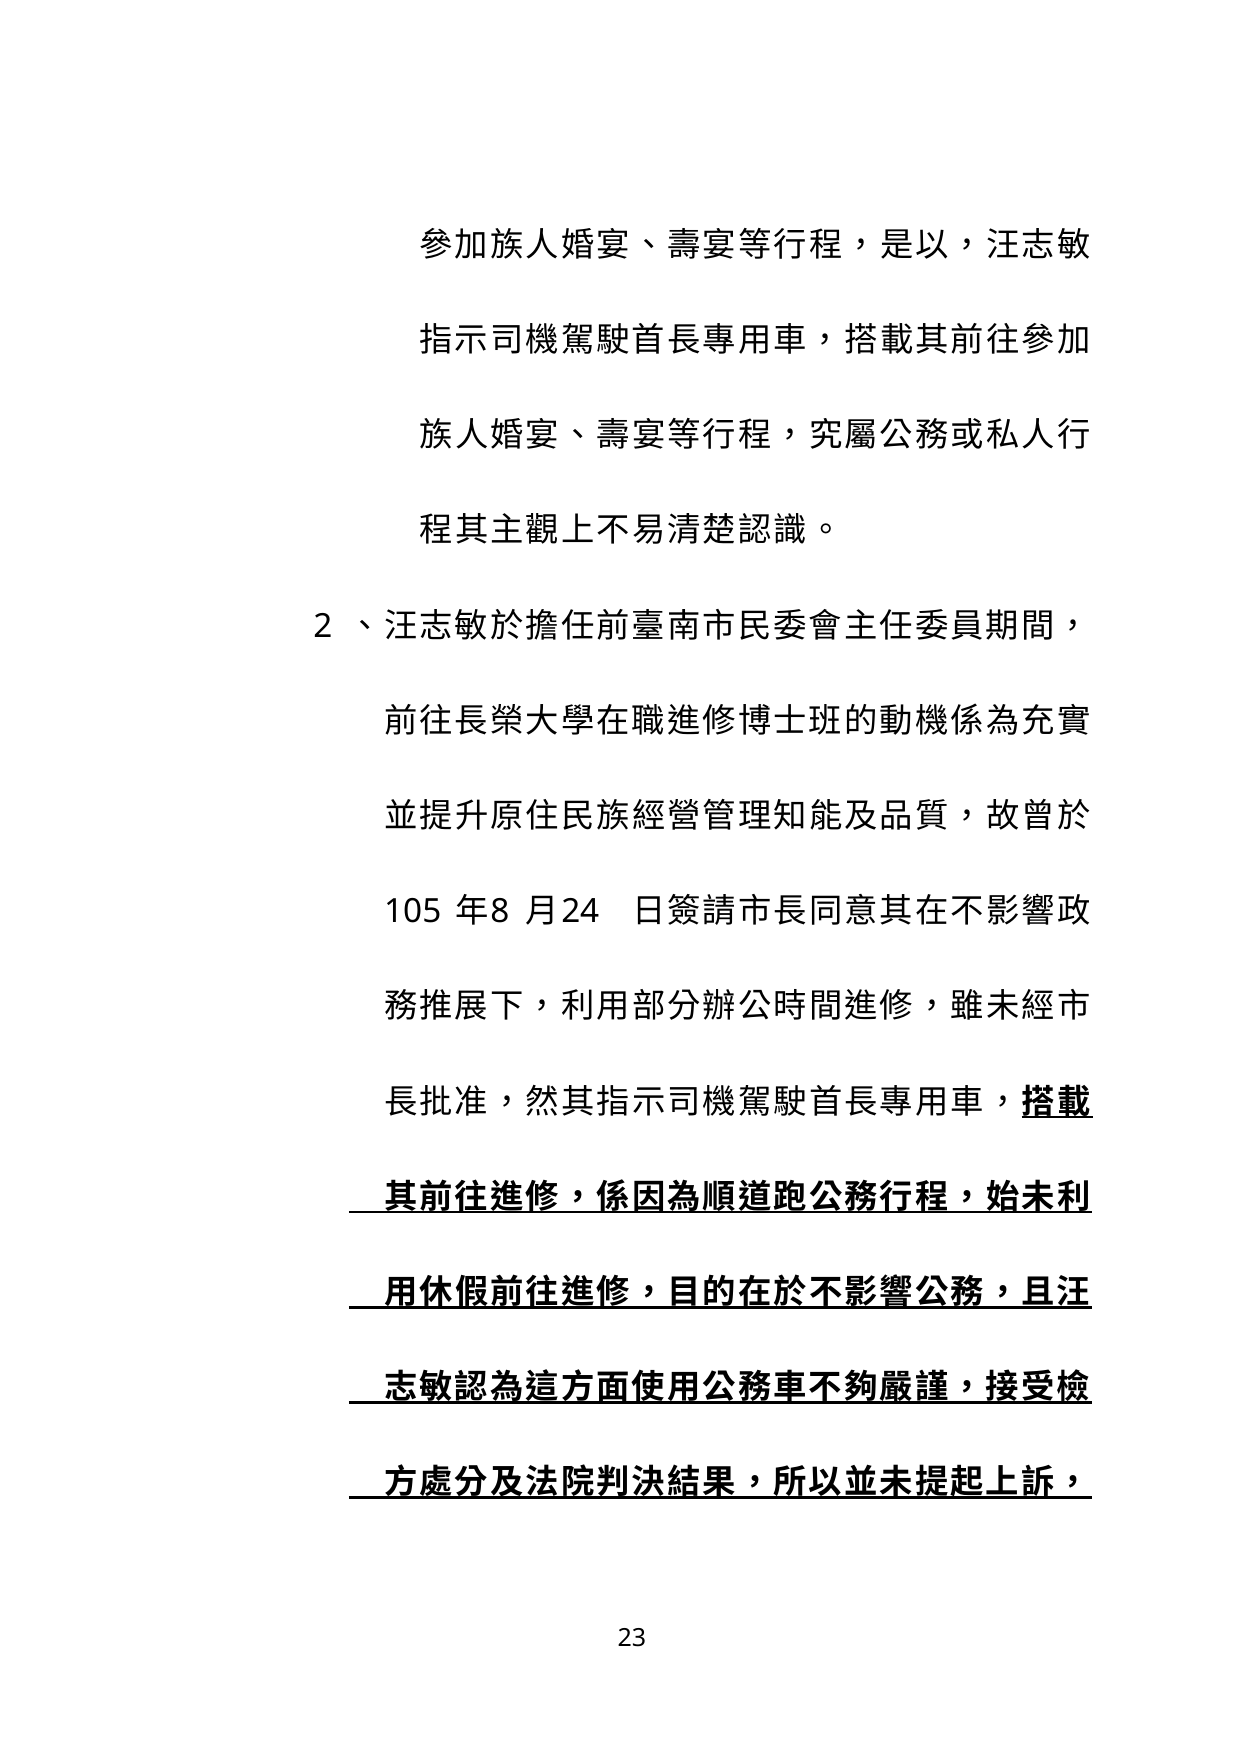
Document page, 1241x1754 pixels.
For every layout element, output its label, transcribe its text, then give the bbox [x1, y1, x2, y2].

subtitle 為達前述政策性任務，並使業務得以順利推展，汪志敏作為前臺南市民委會主任委員，自有必要前往多縣市與原鄉長老互動，包括參加族人婚宴、壽宴等行程，是以，汪志敏指示司機駕駛首長專用車，搭載其前往參加族人婚宴、壽宴等行程，究屬公務或私人行程其主觀上不易清楚認識。 [296, 194, 1092, 575]
